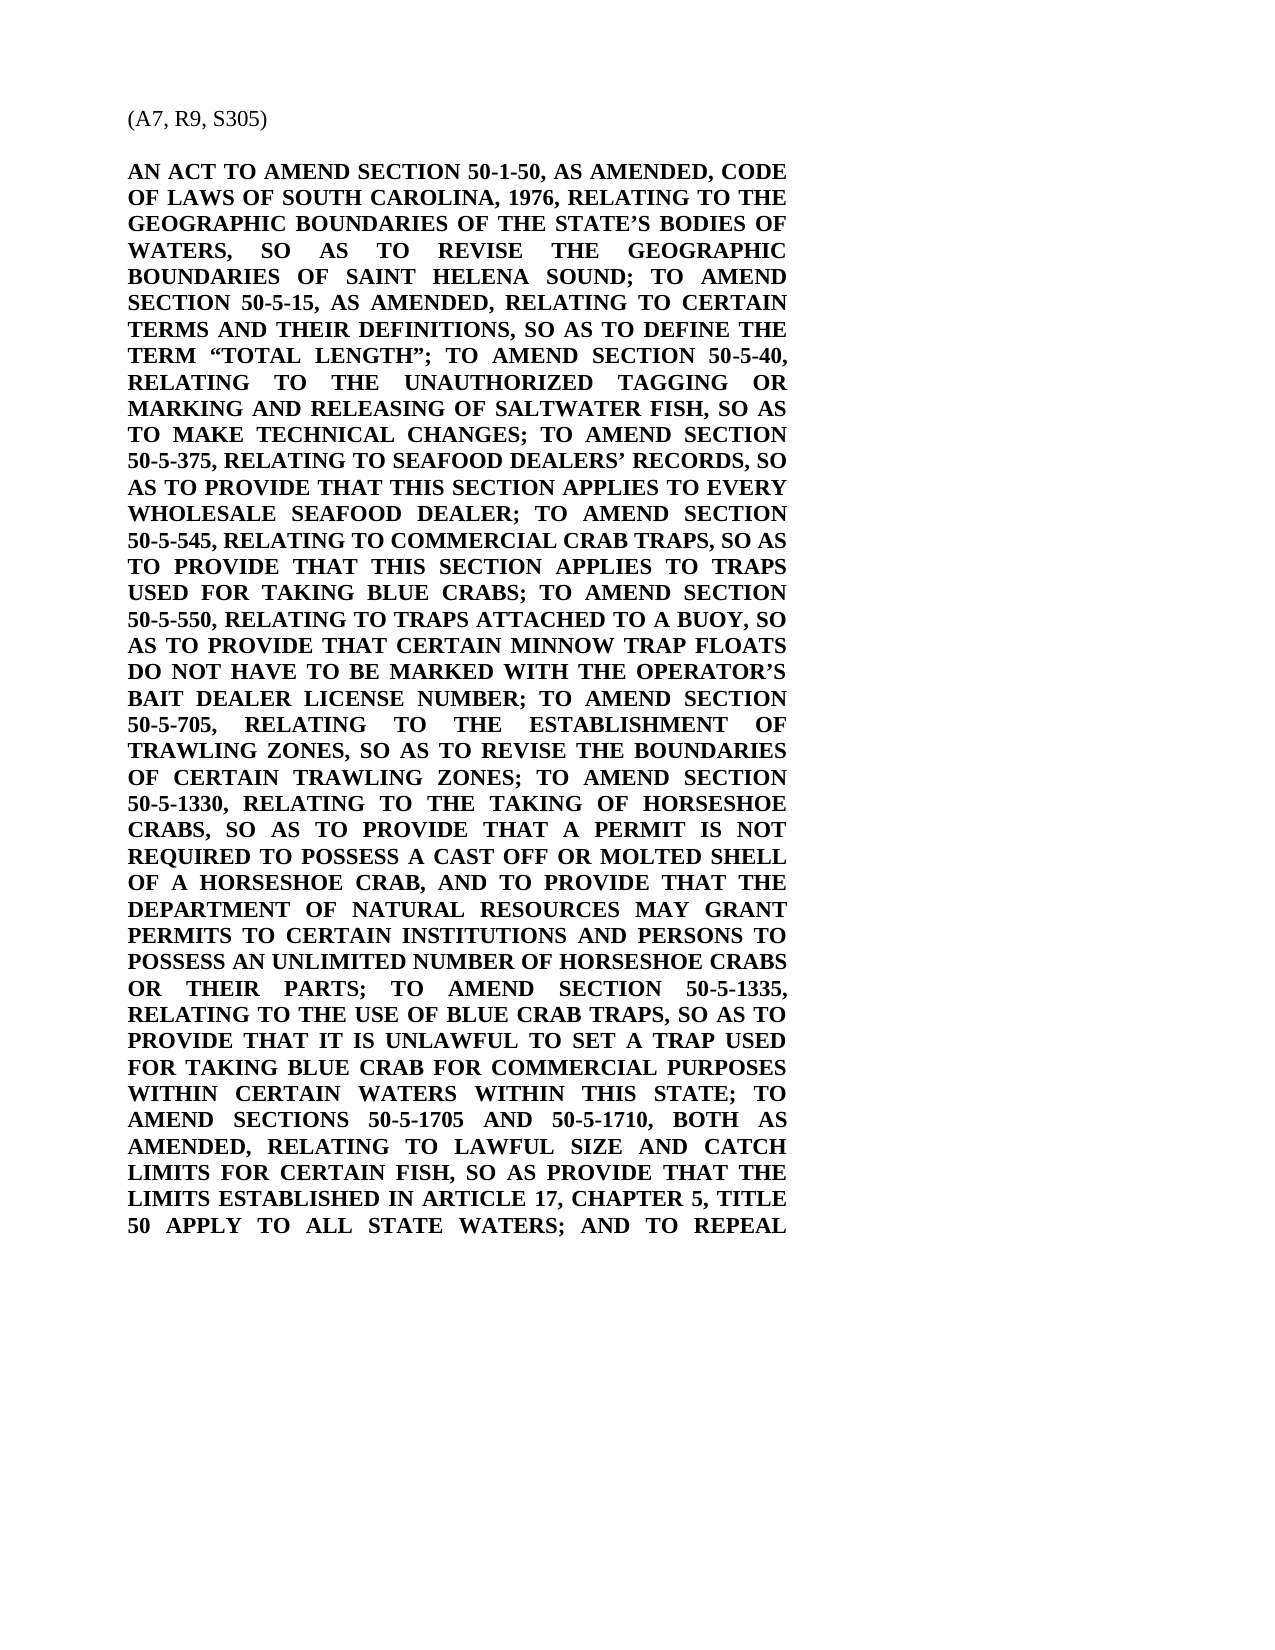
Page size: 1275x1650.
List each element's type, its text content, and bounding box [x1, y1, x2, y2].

text (A7, R9, S305) [127, 105, 787, 131]
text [127, 158, 787, 1238]
